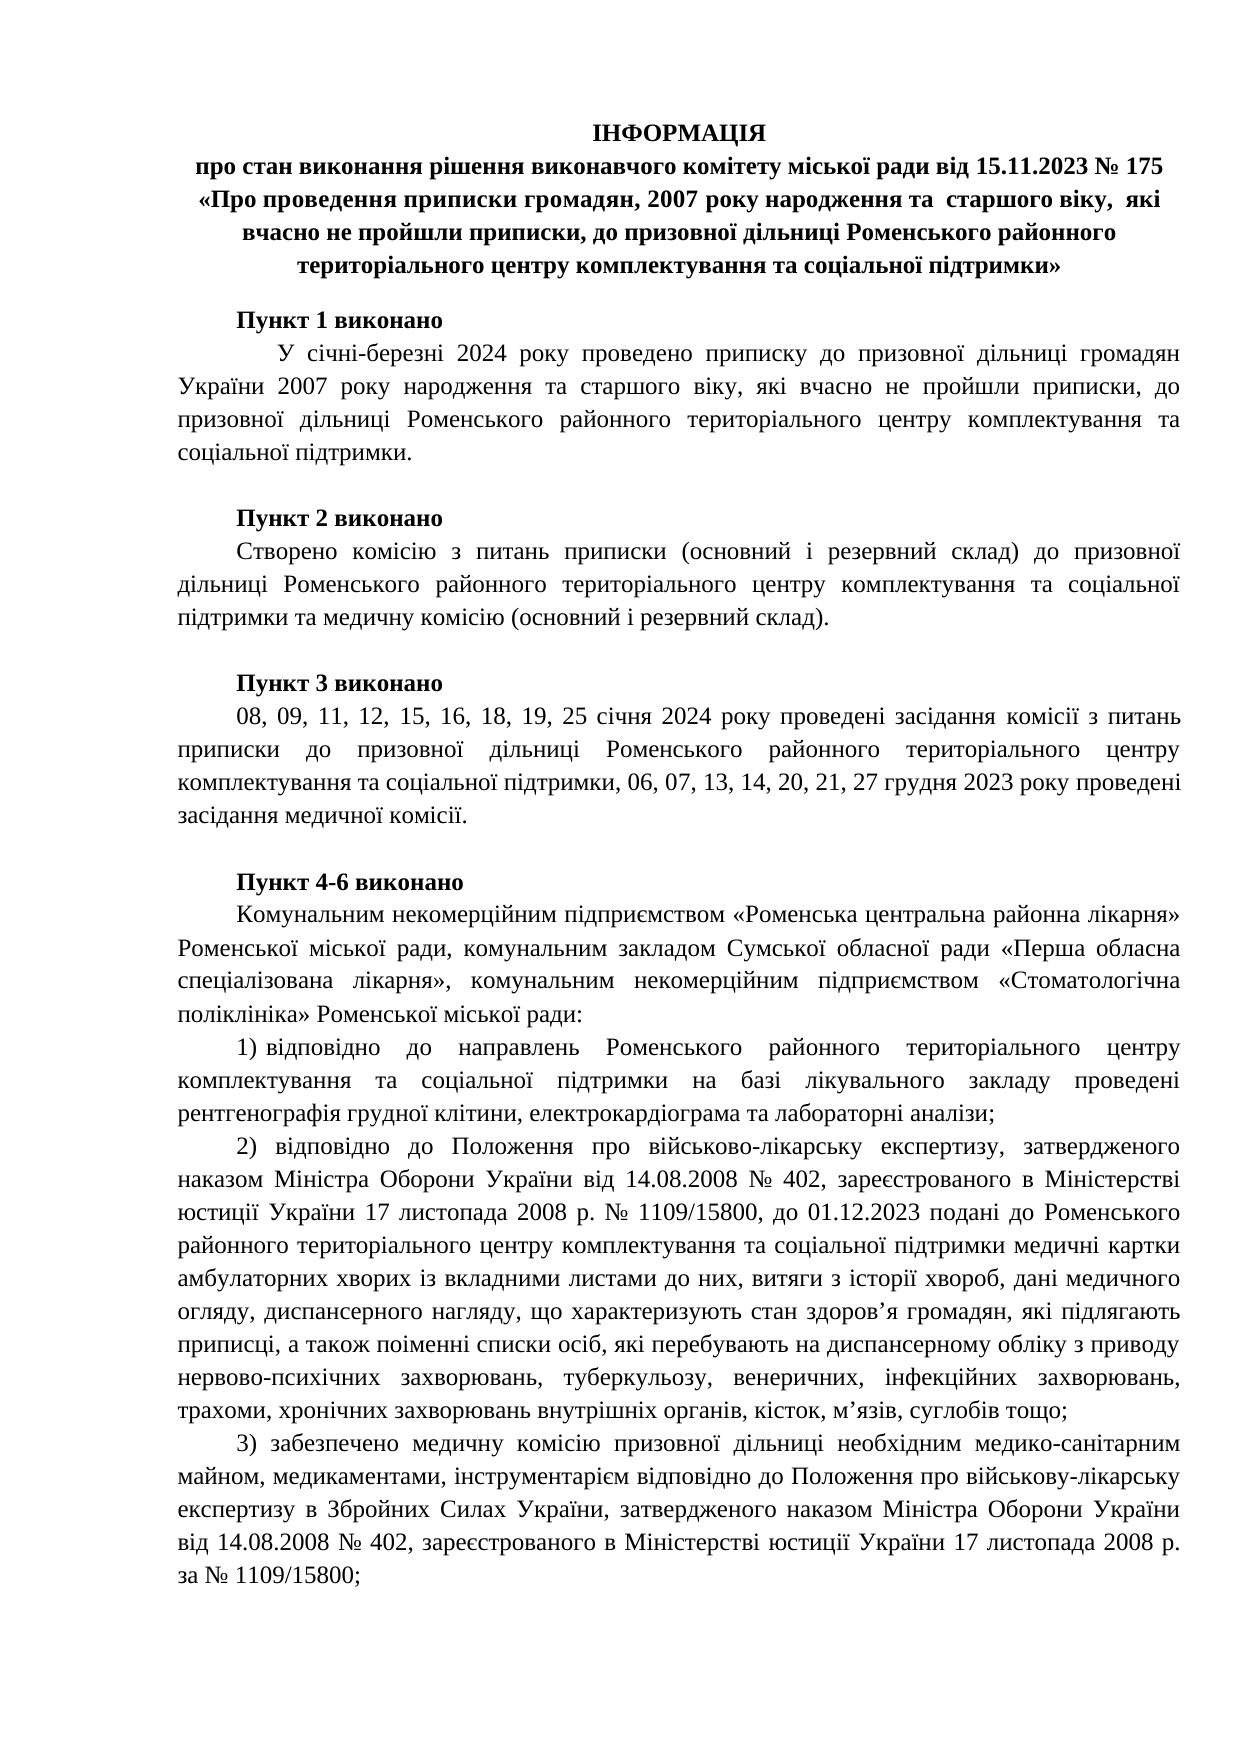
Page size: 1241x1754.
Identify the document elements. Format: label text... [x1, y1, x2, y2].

text 3) забезпечено медичну комісію призовної дільниці необхідним медико-санітарним майном, медикаментами, інструментарієм відповідно до Положення про військову-лікарську експертизу в Збройних Силах України, затвердженого наказом Міністра Оборони України від 14.08.2008 № 402, зареєстрованого в Міністерстві юстиції України 17 листопада 2008 р. за № 1109/15800; [177, 1428, 1181, 1589]
text 2) відповідно до Положення про військово-лікарську експертизу, затвердженого наказом Міністра Оборони України від 14.08.2008 № 402, зареєстрованого в Міністерстві юстиції України 17 листопада 2008 р. № 1109/15800, до 01.12.2023 подані до Роменського районного територіального центру комплектування та соціальної підтримки медичні картки амбулаторних хворих із вкладними листами до них, витяги з історії хвороб, дані медичного огляду, диспансерного нагляду, що характеризують стан здоров’я громадян, які підлягають приписці, а також поіменні списки осіб, які перебувають на диспансерному обліку з приводу нервово-психічних захворювань, туберкульозу, венеричних, інфекційних захворювань, трахоми, хронічних захворювань внутрішніх органів, кісток, м’язів, суглобів тощо; [177, 1131, 1181, 1424]
text Пункт 1 виконано [177, 305, 1181, 334]
text 08, 09, 11, 12, 15, 16, 18, 19, 25 січня 2024 року проведені засідання комісії з питань приписки до призовної дільниці Роменського районного територіального центру комплектування та соціальної підтримки, 06, 07, 13, 14, 20, 21, 27 грудня 2023 року проведені засідання медичної комісії. [177, 701, 1181, 829]
text Пункт 3 виконано [177, 668, 1181, 697]
text Комунальним некомерційним підприємством «Роменська центральна районна лікарня» Роменської міської ради, комунальним закладом Сумської обласної ради «Перша обласна спеціалізована лікарня», комунальним некомерційним підприємством «Стоматологічна поліклініка» Роменської міської ради: [177, 899, 1181, 1027]
text Створено комісію з питань приписки (основний і резервний склад) до призовної дільниці Роменського районного територіального центру комплектування та соціальної підтримки та медичну комісію (основний і резервний склад). [177, 536, 1181, 631]
list відповідно до направлень Роменського районного територіального центру комплектування та соціальної підтримки на базі лікувального закладу проведені рентгенографія грудної клітини, електрокардіограма та лабораторні аналізи; [177, 1032, 1181, 1126]
text ІНФОРМАЦІЯ [177, 118, 1181, 147]
text Пункт 2 виконано [177, 503, 1181, 532]
text Пункт 4-6 виконано [177, 867, 1181, 895]
text про стан виконання рішення виконавчого комітету міської ради від 15.11.2023 № 175 «Про проведення приписки громадян, 2007 року народження та старшого віку, які вчасно не пройшли приписки, до призовної дільниці Роменського районного територіального центру комплектування та соціальної підтримки» [177, 151, 1181, 279]
text У січні-березні 2024 року проведено приписку до призовної дільниці громадян України 2007 року народження та старшого віку, які вчасно не пройшли приписки, до призовної дільниці Роменського районного територіального центру комплектування та соціальної підтримки. [177, 338, 1181, 466]
